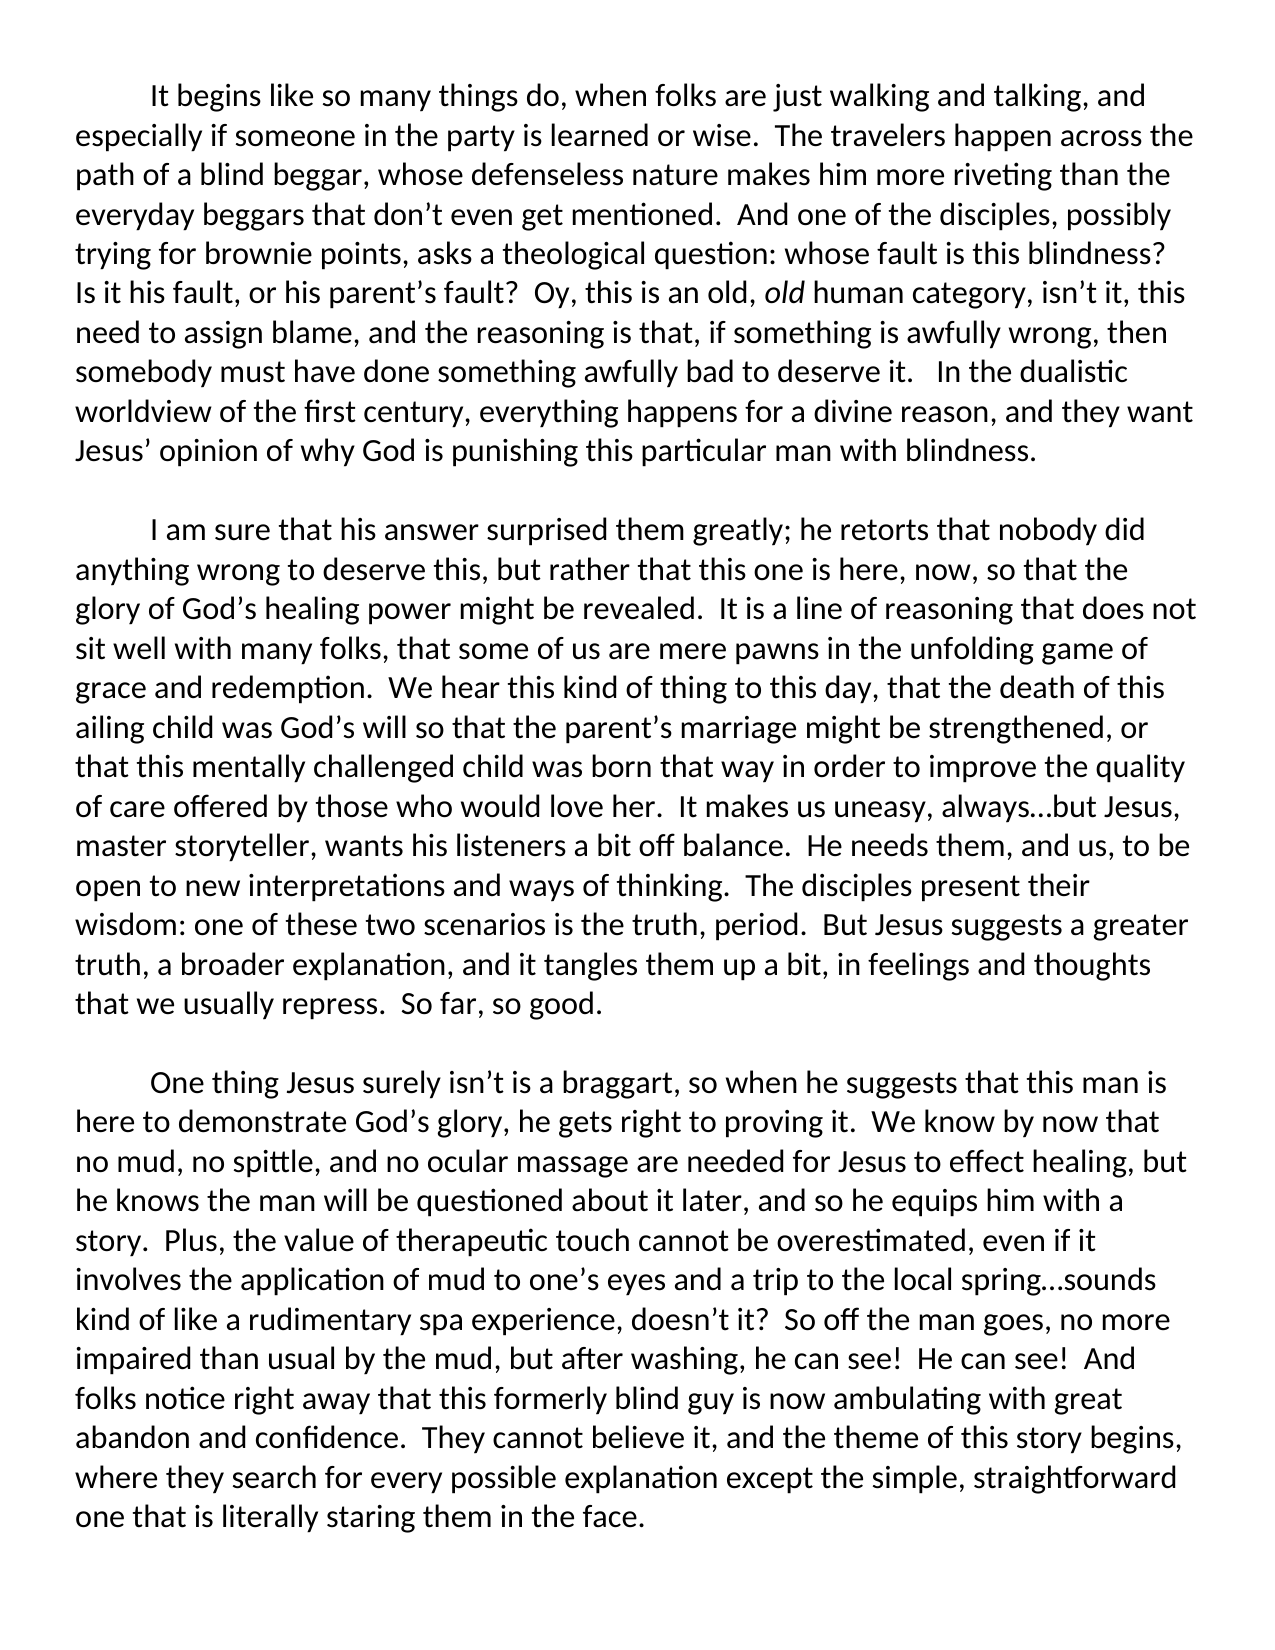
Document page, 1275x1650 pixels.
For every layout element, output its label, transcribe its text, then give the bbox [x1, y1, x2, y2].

text It begins like so many things do, when folks are just walking and talking, and especially if someone in the party is learned or wise. The travelers happen across the path of a blind beggar, whose defenseless nature makes him more riveting than the everyday beggars that don’t even get mentioned. And one of the disciples, possibly trying for brownie points, asks a theological question: whose fault is this blindness? Is it his fault, or his parent’s fault? Oy, this is an old, old human category, isn’t it, this need to assign blame, and the reasoning is that, if something is awfully wrong, then somebody must have done something awfully bad to deserve it. In the dualistic worldview of the first century, everything happens for a divine reason, and they want Jesus’ opinion of why God is punishing this particular man with blindness. [75, 75, 1200, 470]
text One thing Jesus surely isn’t is a braggart, so when he suggests that this man is here to demonstrate God’s glory, he gets right to proving it. We know by now that no mud, no spittle, and no ocular massage are needed for Jesus to effect healing, but he knows the man will be questioned about it later, and so he equips him with a story. Plus, the value of therapeutic touch cannot be overestimated, even if it involves the application of mud to one’s eyes and a trip to the local spring…sounds kind of like a rudimentary spa experience, doesn’t it? So off the man goes, no more impaired than usual by the mud, but after washing, he can see! He can see! And folks notice right away that this formerly blind guy is now ambulating with great abandon and confidence. They cannot believe it, and the theme of this story begins, where they search for every possible explanation except the simple, straightforward one that is literally staring them in the face. [75, 1062, 1200, 1536]
text I am sure that his answer surprised them greatly; he retorts that nobody did anything wrong to deserve this, but rather that this one is here, now, so that the glory of God’s healing power might be revealed. It is a line of reasoning that does not sit well with many folks, that some of us are mere pawns in the unfolding game of grace and redemption. We hear this kind of thing to this day, that the death of this ailing child was God’s will so that the parent’s marriage might be strengthened, or that this mentally challenged child was born that way in order to improve the quality of care offered by those who would love her. It makes us uneasy, always…but Jesus, master storyteller, wants his listeners a bit off balance. He needs them, and us, to be open to new interpretations and ways of thinking. The disciples present their wisdom: one of these two scenarios is the truth, period. But Jesus suggests a greater truth, a broader explanation, and it tangles them up a bit, in feelings and thoughts that we usually repress. So far, so good. [75, 509, 1200, 1022]
